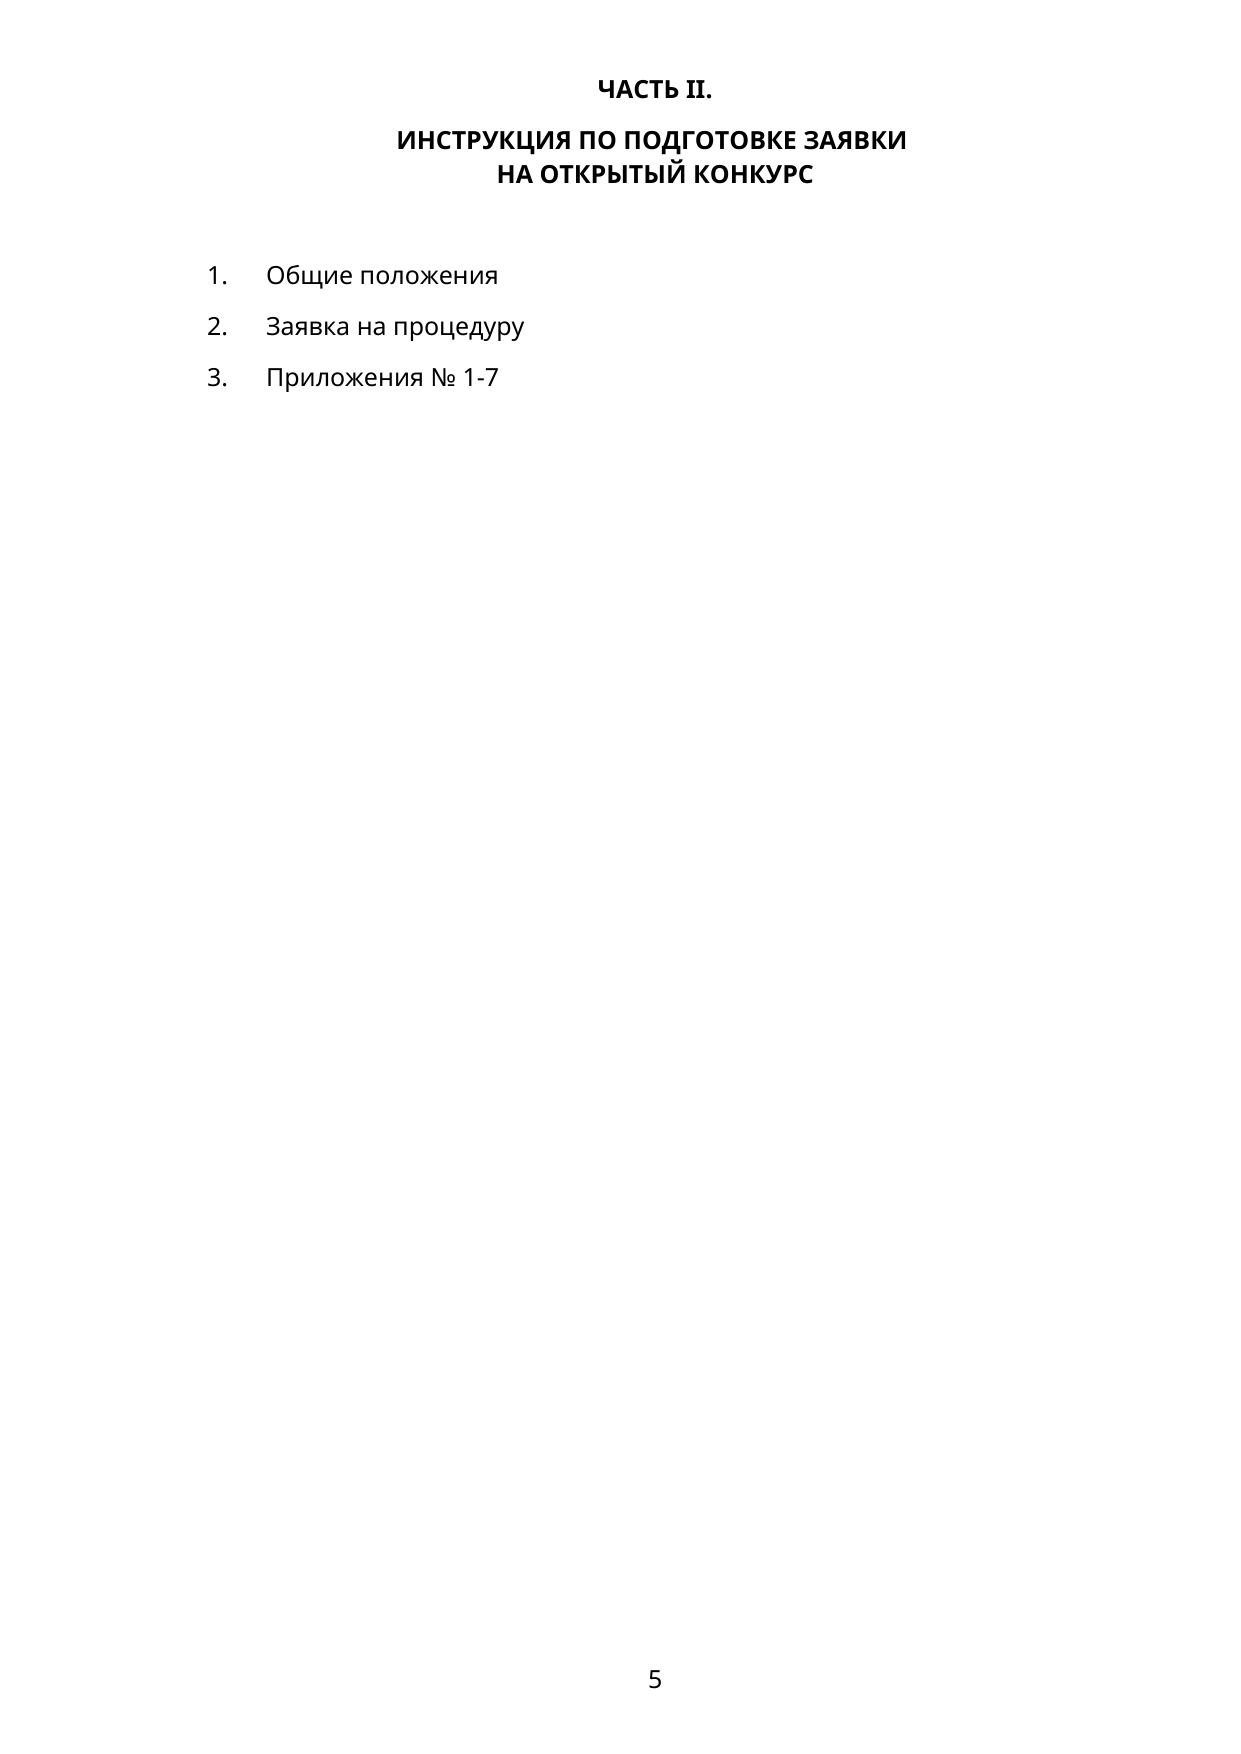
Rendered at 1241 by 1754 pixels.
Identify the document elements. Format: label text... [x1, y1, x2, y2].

text 1. Общие положения [207, 258, 1162, 292]
text ИНСТРУКЦИЯ ПО ПОДГОТОВКЕ ЗАЯВКИ НА ОТКРЫТЫЙ КОНКУРС [148, 122, 1162, 190]
text 3. Приложения № 1-7 [207, 359, 1162, 393]
text 2. Заявка на процедуру [207, 308, 1162, 343]
text ЧАСТЬ II. [148, 72, 1162, 106]
